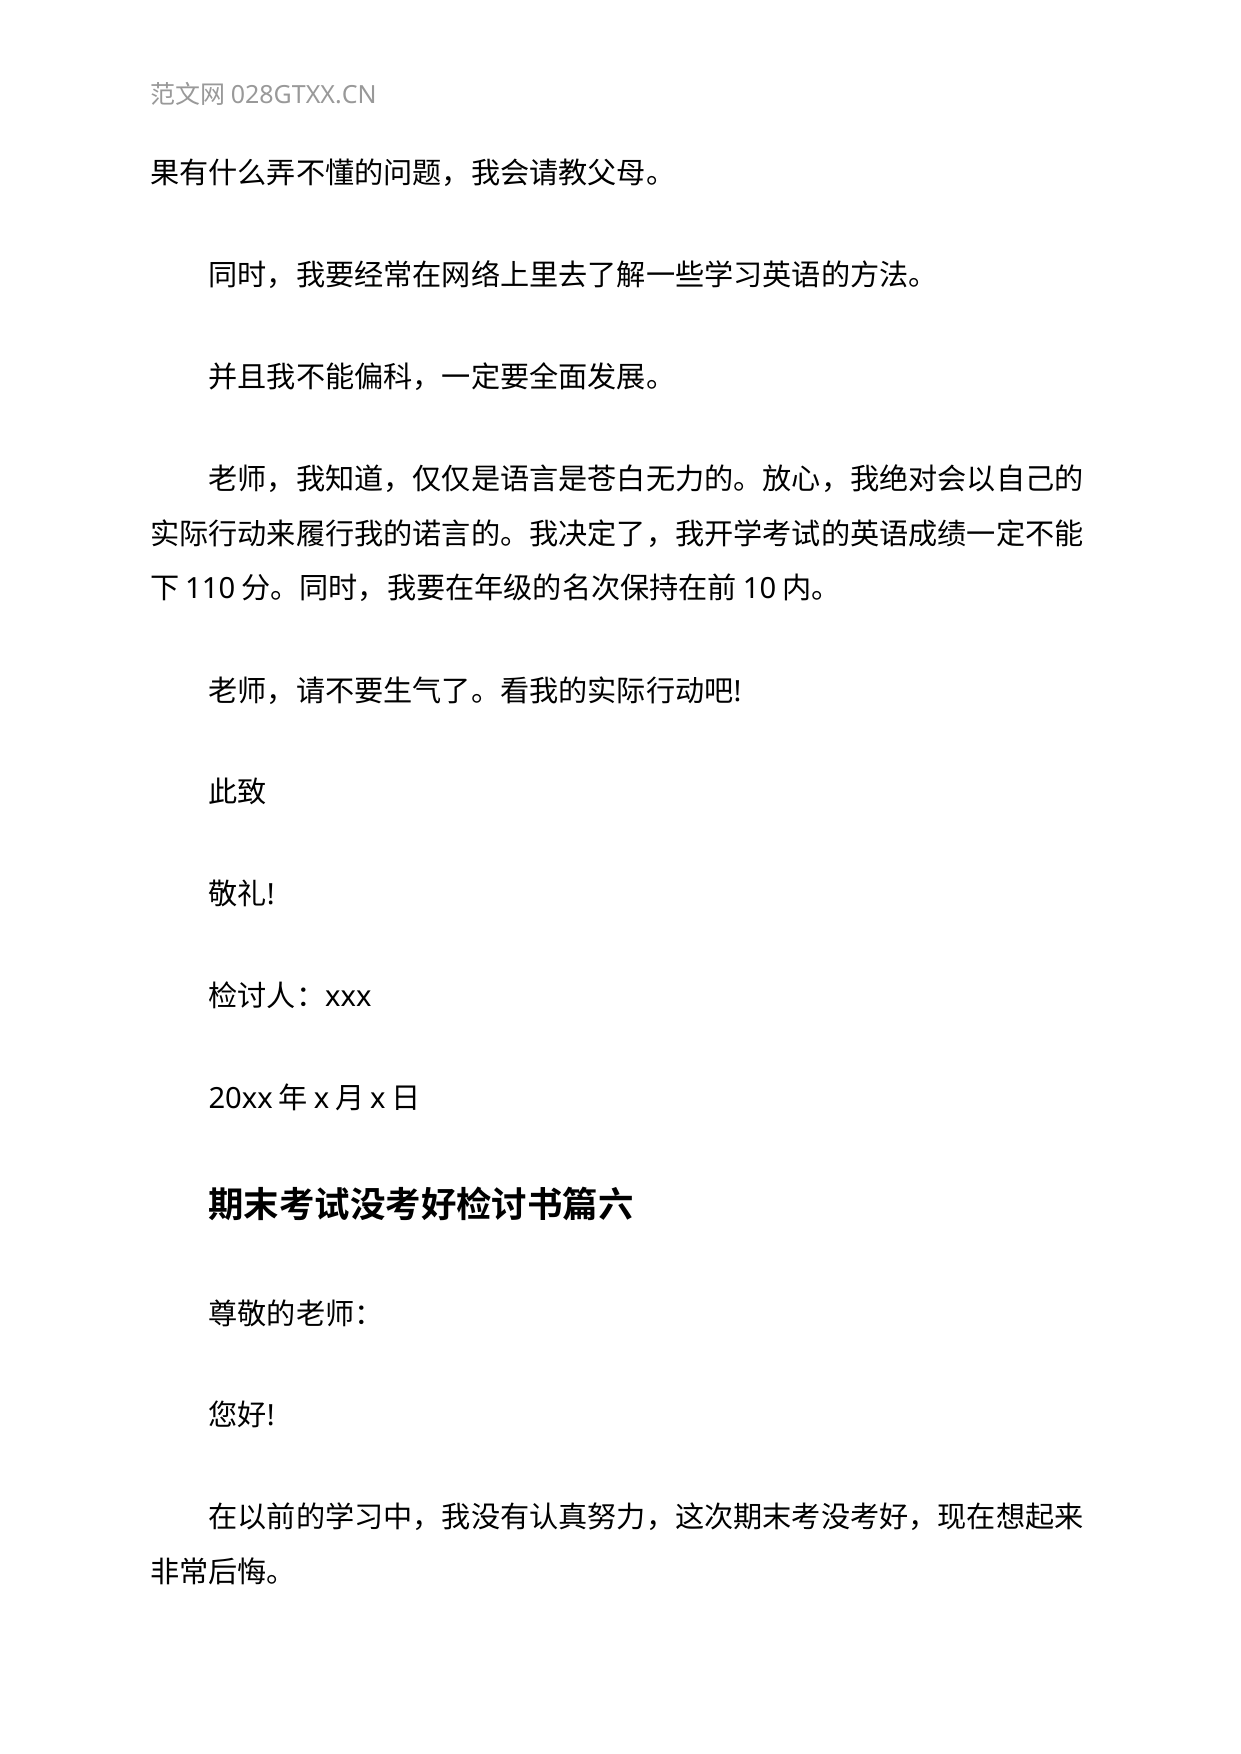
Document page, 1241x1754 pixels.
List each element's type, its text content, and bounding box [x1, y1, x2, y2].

text 并且我不能偏科，一定要全面发展。 [150, 353, 1090, 396]
text 检讨人：xxx [150, 973, 1090, 1015]
text 尊敬的老师： [150, 1290, 1090, 1332]
text 老师，我知道，仅仅是语言是苍白无力的。放心，我绝对会以自己的实际行动来履行我的诺言的。我决定了，我开学考试的英语成绩一定不能下110分。同时，我要在年级的名次保持在前10内。 [150, 455, 1090, 607]
text 同时，我要经常在网络上里去了解一些学习英语的方法。 [150, 252, 1090, 294]
text 老师，请不要生气了。看我的实际行动吧! [150, 667, 1090, 709]
text 20xx年x月x日 [150, 1075, 1090, 1117]
text 此致 [150, 769, 1090, 811]
text 在以前的学习中，我没有认真努力，这次期末考没考好，现在想起来非常后悔。 [150, 1494, 1090, 1591]
text 敬礼! [150, 871, 1090, 913]
text 期末考试没考好检讨书篇六 [150, 1177, 1090, 1228]
text 您好! [150, 1392, 1090, 1434]
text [150, 150, 1090, 192]
